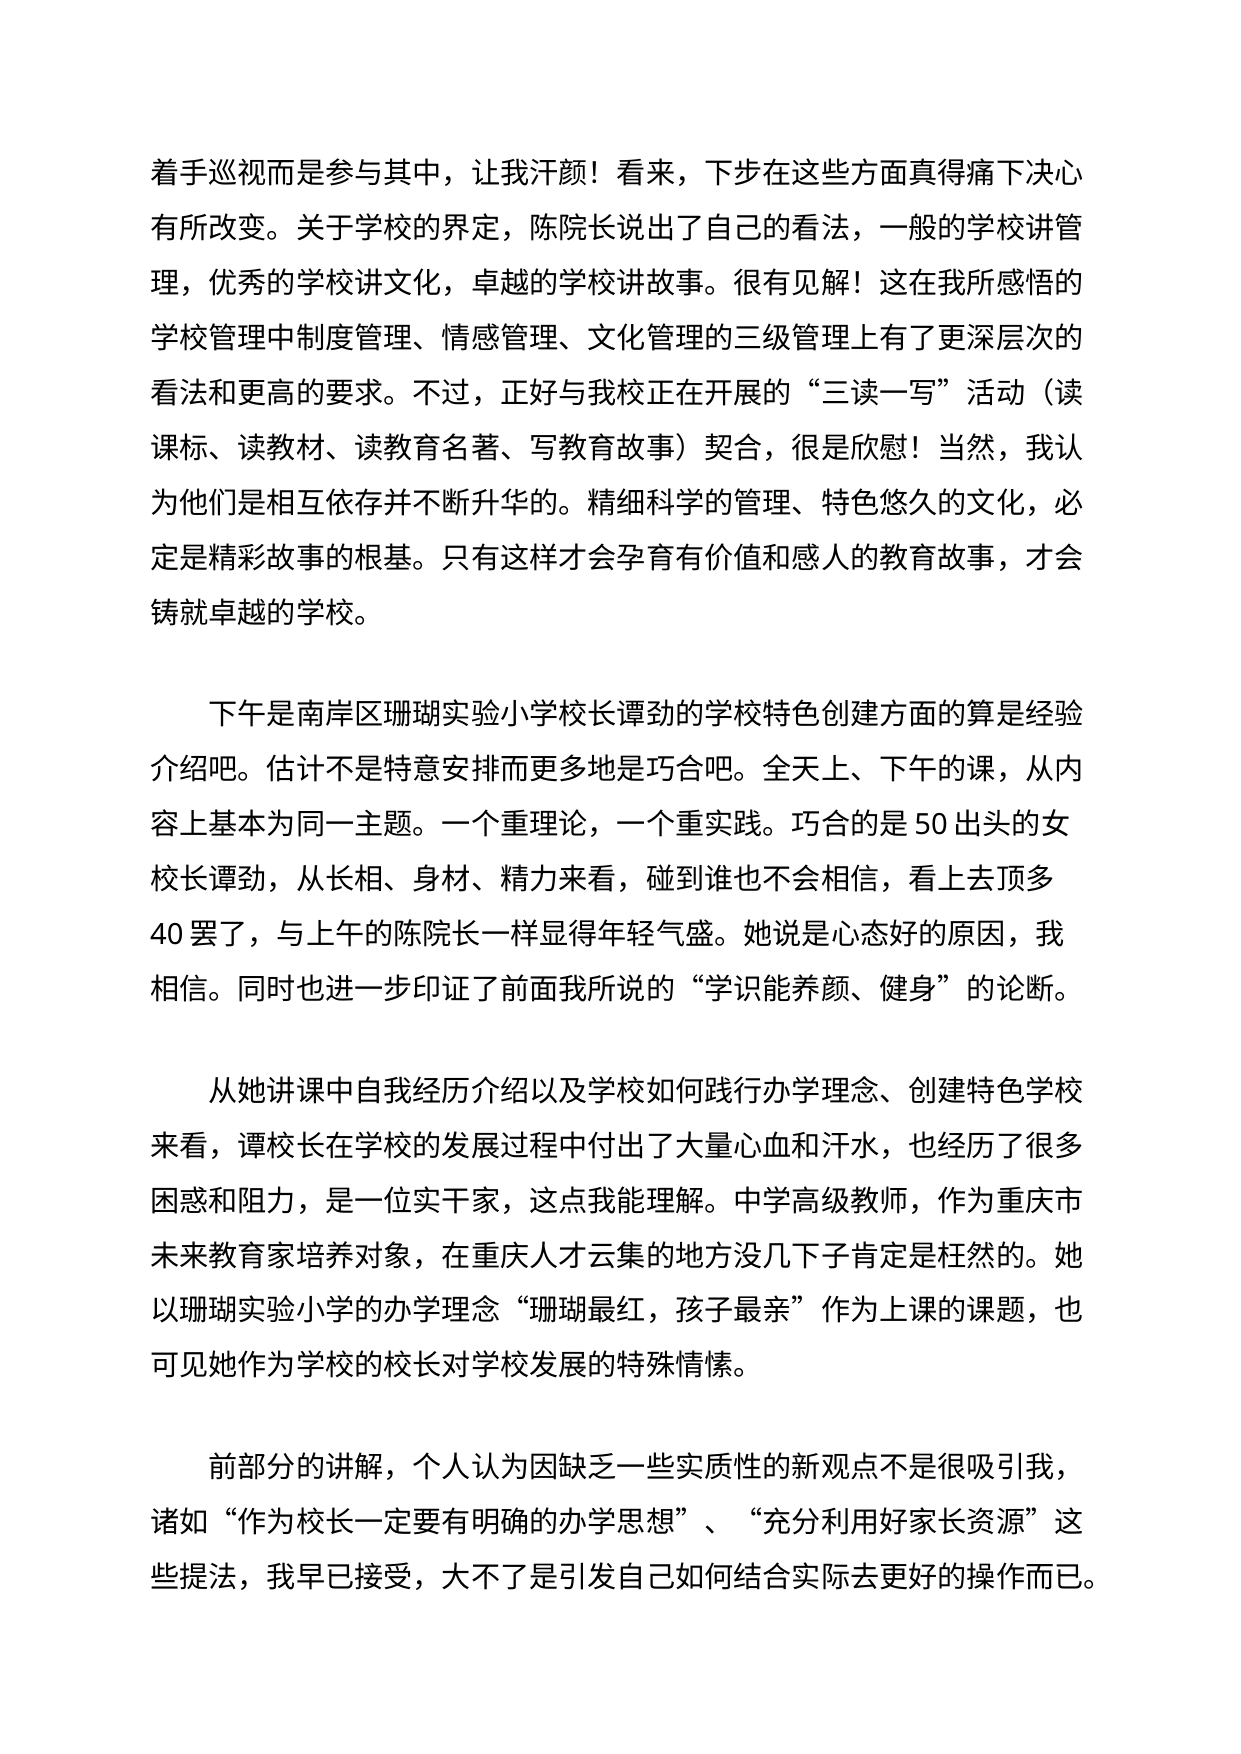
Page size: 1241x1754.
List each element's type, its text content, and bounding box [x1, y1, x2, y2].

text 下午是南岸区珊瑚实验小学校长谭劲的学校特色创建方面的算是经验介绍吧。估计不是特意安排而更多地是巧合吧。全天上、下午的课，从内容上基本为同一主题。一个重理论，一个重实践。巧合的是50出头的女校长谭劲，从长相、身材、精力来看，碰到谁也不会相信，看上去顶多40罢了，与上午的陈院长一样显得年轻气盛。她说是心态好的原因，我相信。同时也进一步印证了前面我所说的“学识能养颜、健身”的论断。 [150, 691, 1090, 1008]
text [150, 150, 1090, 631]
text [150, 1444, 1090, 1596]
text 从她讲课中自我经历介绍以及学校如何践行办学理念、创建特色学校来看，谭校长在学校的发展过程中付出了大量心血和汗水，也经历了很多困惑和阻力，是一位实干家，这点我能理解。中学高级教师，作为重庆市未来教育家培养对象，在重庆人才云集的地方没几下子肯定是枉然的。她以珊瑚实验小学的办学理念“珊瑚最红，孩子最亲”作为上课的课题，也可见她作为学校的校长对学校发展的特殊情愫。 [150, 1067, 1090, 1384]
